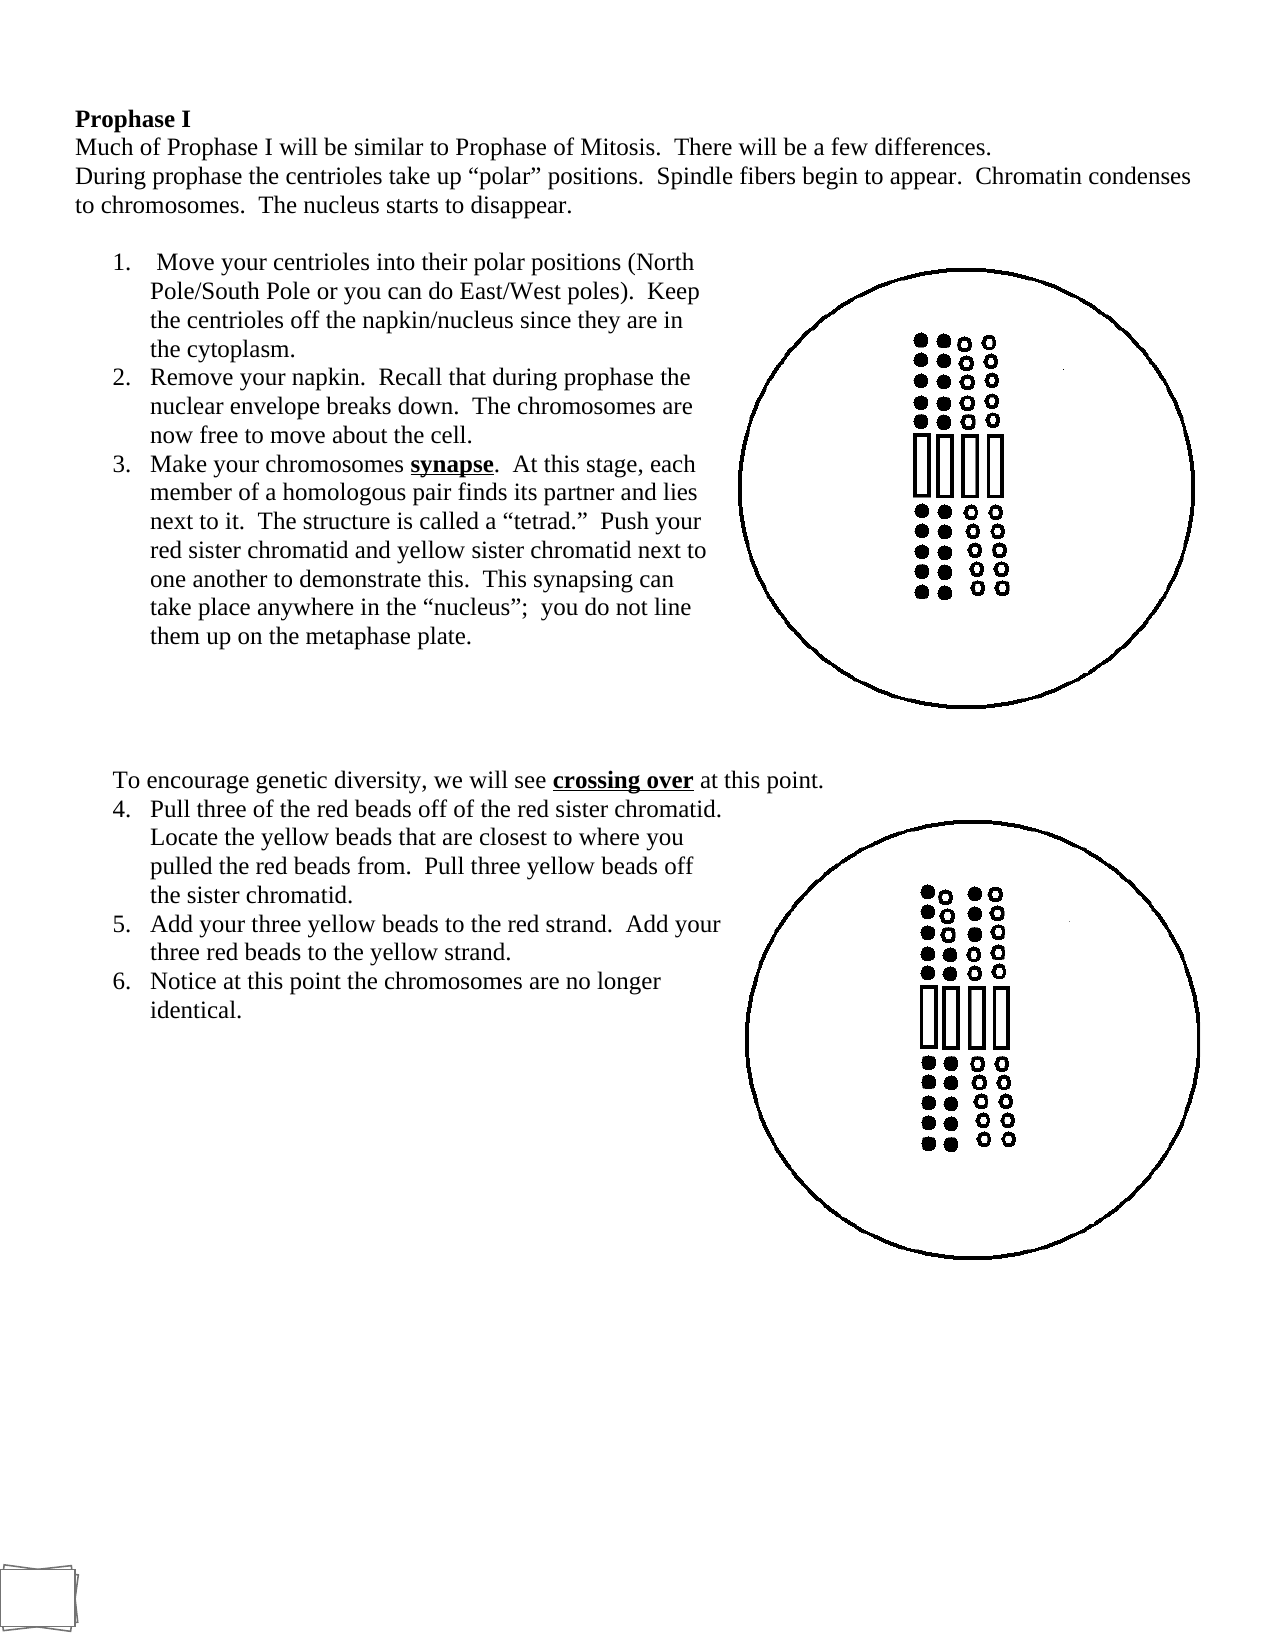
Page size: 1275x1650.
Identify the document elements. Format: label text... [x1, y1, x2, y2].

list Notice at this point the chromosomes are no longer identical. [112, 966, 742, 1024]
list Add your three yellow beads to the red strand. Add your three red beads to the yellow strand. [112, 909, 742, 966]
text During prophase the centrioles take up “polar” positions. Spindle fibers begin to appear. Chromatin condenses to chromosomes. The nucleus starts to disappear. [75, 161, 1200, 219]
text To encourage genetic diversity, we will see crossing over at this point. [112, 765, 1200, 794]
list Move your centrioles into their polar positions (North Pole/South Pole or you can do East/West poles). Keep the centrioles off the napkin/nucleus since they are in the cytoplasm. [112, 247, 1200, 362]
list Make your chromosomes synapse. At this stage, each member of a homologous pair finds its partner and lies next to it. The structure is called a “tetrad.” Push your red sister chromatid and yellow sister chromatid next to one another to demonstrate this. This synapsing can take place anywhere in the “nucleus”; you do not line them up on the metaphase plate. [112, 449, 732, 650]
picture [742, 815, 1200, 1262]
text Prophase I [75, 104, 1200, 132]
list Remove your napkin. Recall that during prophase the nuclear envelope breaks down. The chromosomes are now free to move about the cell. [112, 362, 732, 449]
list Pull three of the red beads off of the red sister chromatid. Locate the yellow beads that are closest to where you pulled the red beads from. Pull three yellow beads off the sister chromatid. [112, 794, 1200, 909]
text Much of Prophase I will be similar to Prophase of Mitosis. There will be a few differences. [75, 132, 1200, 161]
picture [732, 264, 1200, 712]
